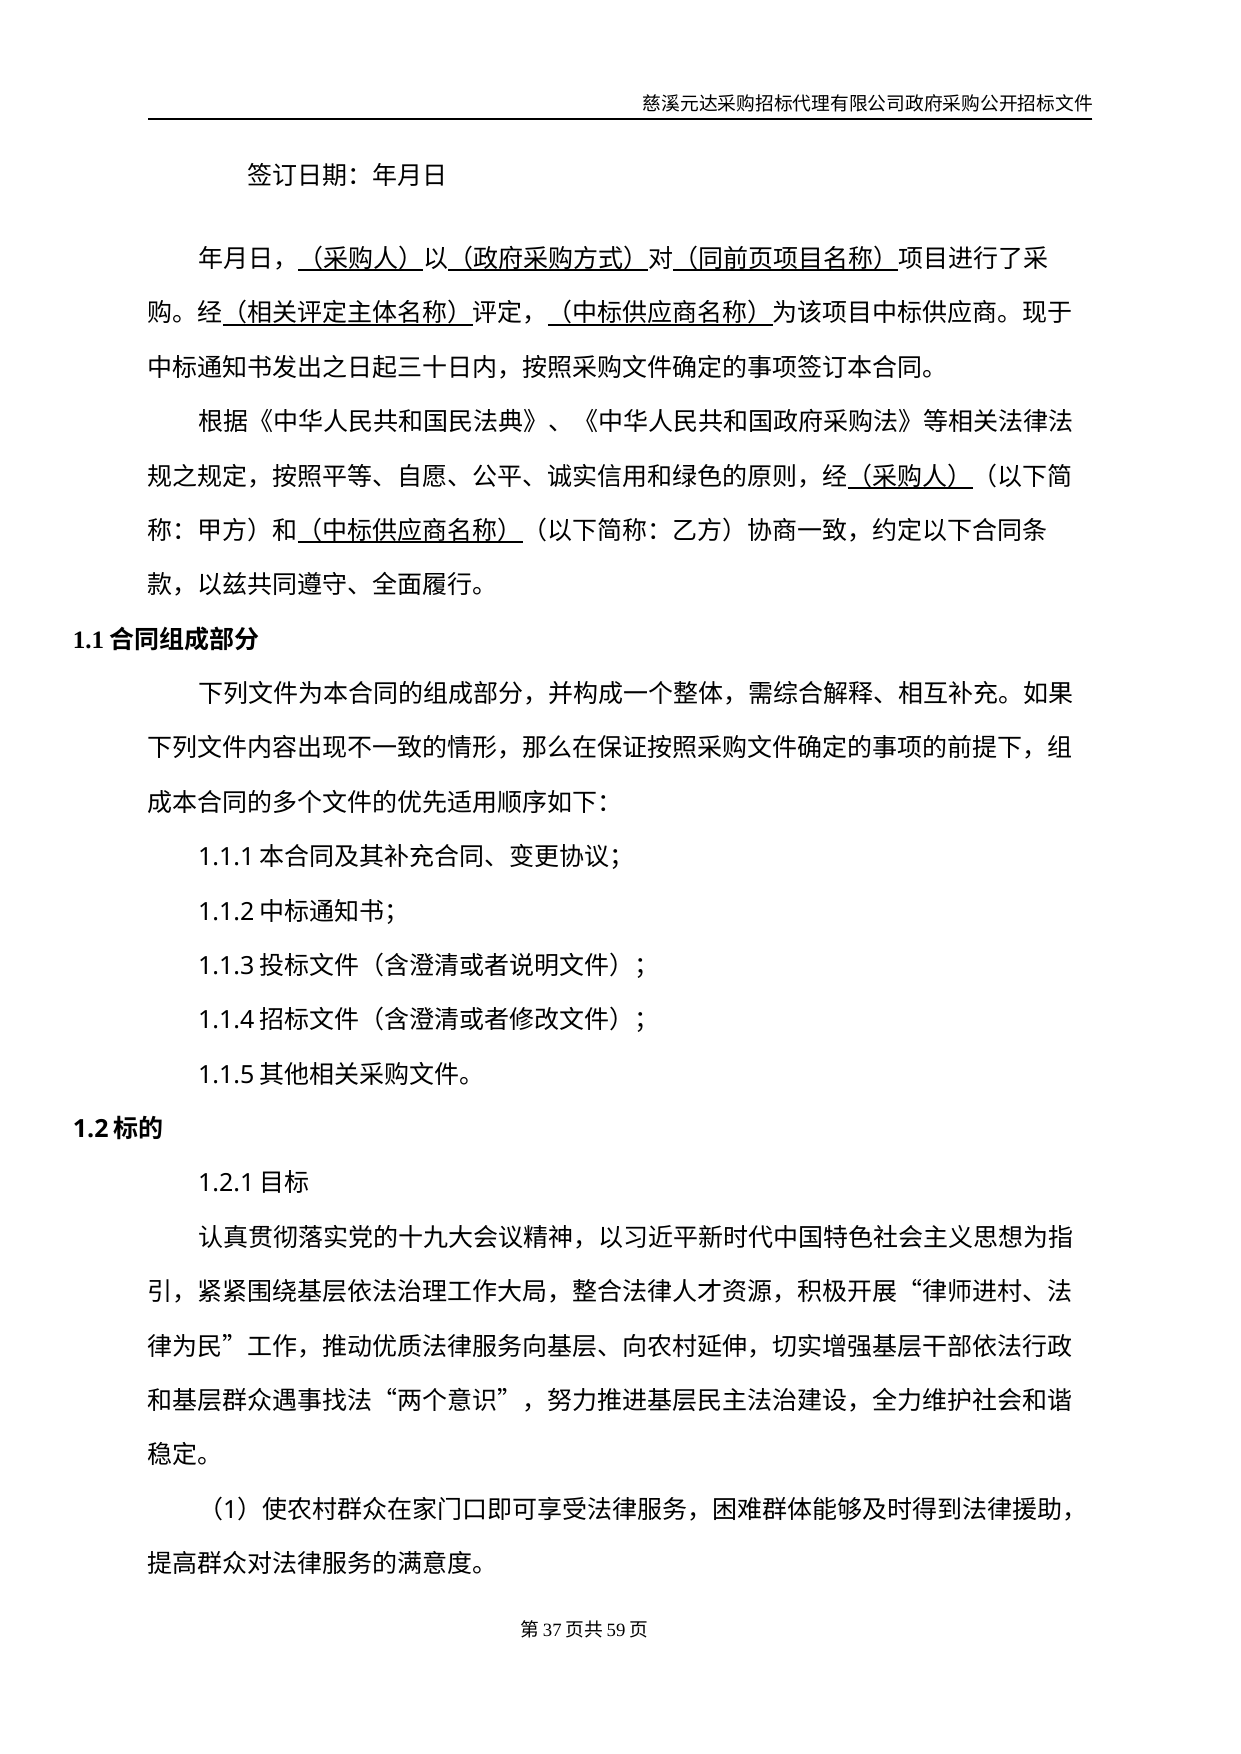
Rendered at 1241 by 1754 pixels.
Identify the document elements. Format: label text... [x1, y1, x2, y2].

text 1.1.1本合同及其补充合同、变更协议； [148, 837, 1092, 873]
text （1）使农村群众在家门口即可享受法律服务，困难群体能够及时得到法律援助，提高群众对法律服务的满意度。 [148, 1489, 1092, 1580]
text 1.2.1目标 [148, 1163, 1092, 1199]
text 1.1.5其他相关采购文件。 [148, 1054, 1092, 1090]
text 根据《中华人民共和国民法典》、《中华人民共和国政府采购法》等相关法律法规之规定，按照平等、自愿、公平、诚实信用和绿色的原则，经（采购人）（以下简称：甲方）和（中标供应商名称）（以下简称：乙方）协商一致，约定以下合同条款，以兹共同遵守、全面履行。 [148, 402, 1092, 601]
text 下列文件为本合同的组成部分，并构成一个整体，需综合解释、相互补充。如果下列文件内容出现不一致的情形，那么在保证按照采购文件确定的事项的前提下，组成本合同的多个文件的优先适用顺序如下： [148, 673, 1092, 818]
text 1.1.4招标文件（含澄清或者修改文件）； [148, 1000, 1092, 1036]
text 签订日期：年月日 [148, 156, 1092, 192]
text 认真贯彻落实党的十九大会议精神，以习近平新时代中国特色社会主义思想为指引，紧紧围绕基层依法治理工作大局，整合法律人才资源，积极开展“律师进村、法律为民”工作，推动优质法律服务向基层、向农村延伸，切实增强基层干部依法行政和基层群众遇事找法“两个意识”，努力推进基层民主法治建设，全力维护社会和谐稳定。 [148, 1217, 1092, 1471]
subtitle 1.1合同组成部分 [73, 619, 1092, 655]
text 1.1.3投标文件（含澄清或者说明文件）； [148, 945, 1092, 982]
text 年月日，（采购人）以（政府采购方式）对（同前页项目名称）项目进行了采购。经（相关评定主体名称）评定，（中标供应商名称）为该项目中标供应商。现于中标通知书发出之日起三十日内，按照采购文件确定的事项签订本合同。 [148, 238, 1092, 383]
text 1.1.2中标通知书； [148, 891, 1092, 927]
subtitle 1.2标的 [73, 1108, 1092, 1145]
